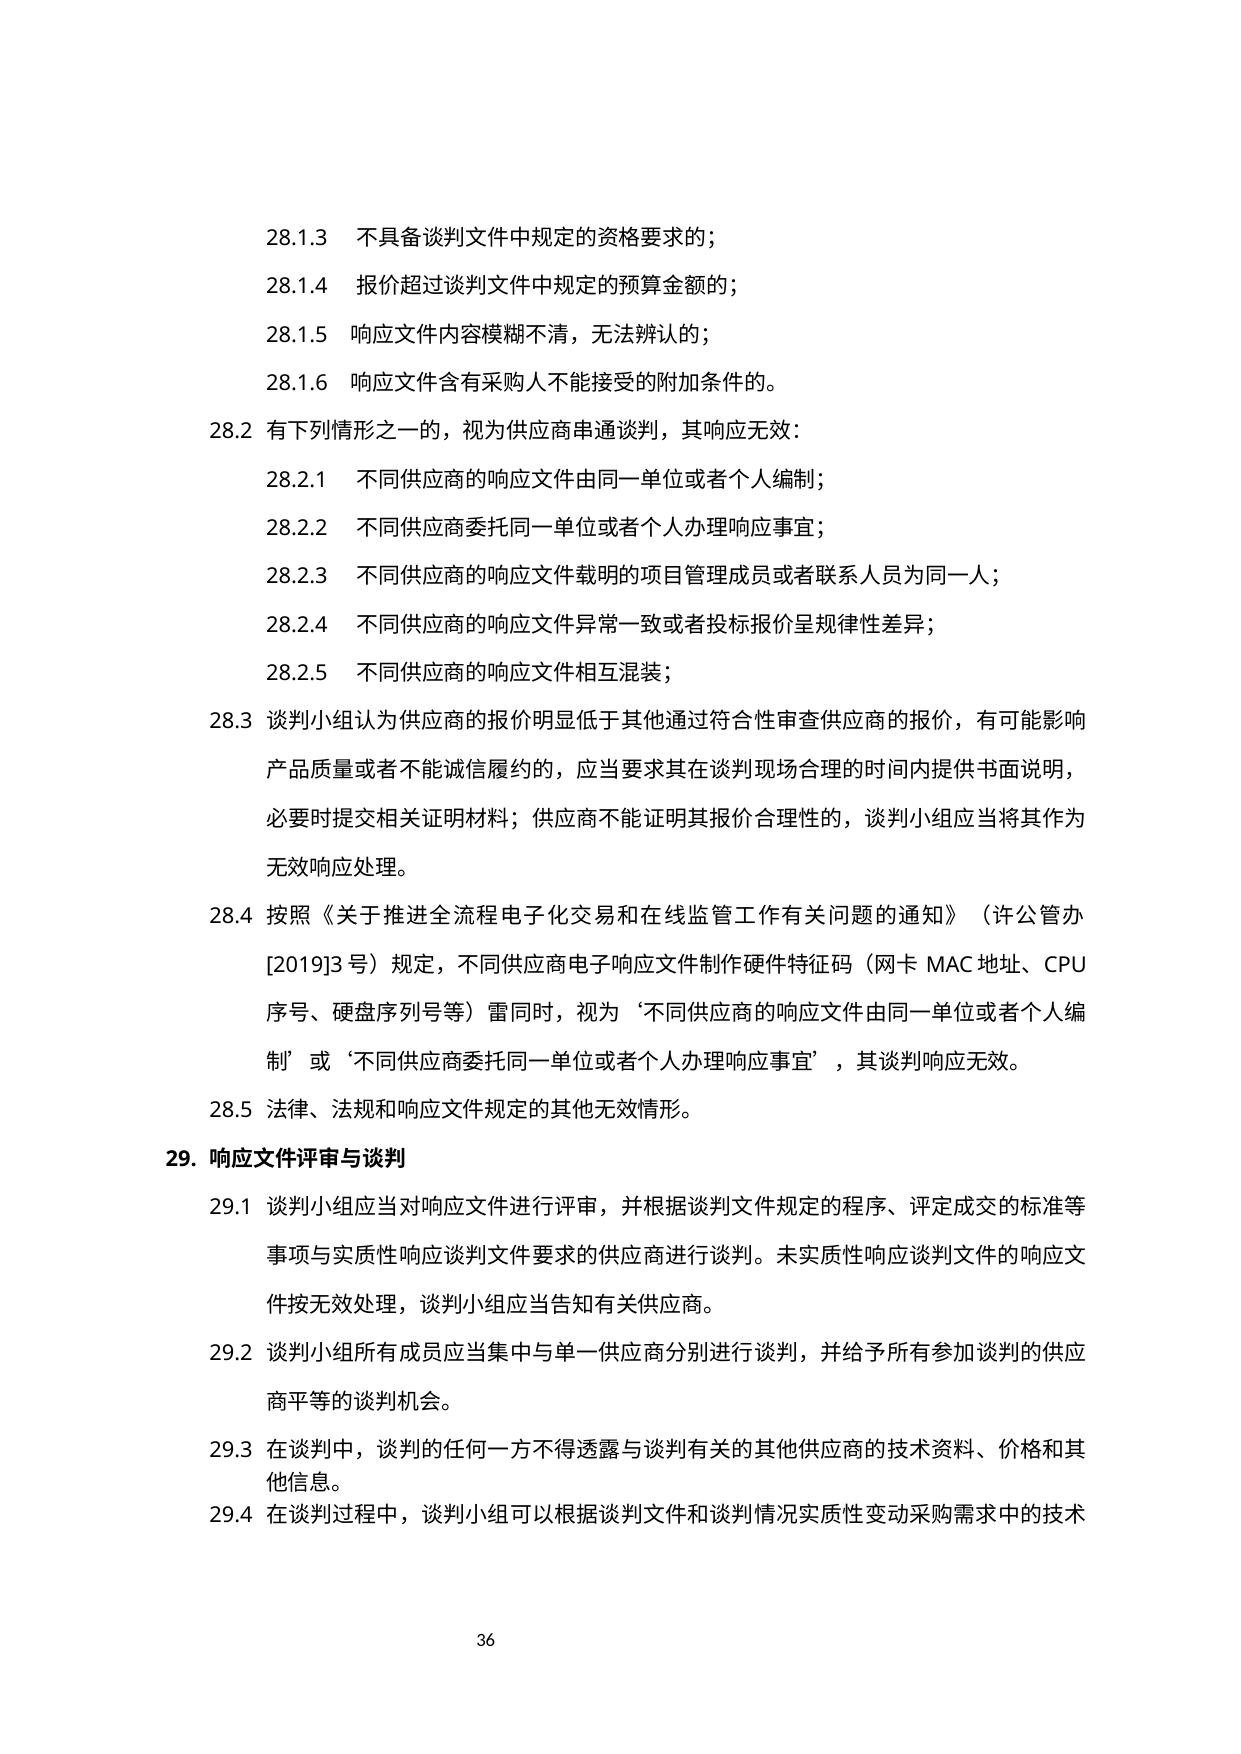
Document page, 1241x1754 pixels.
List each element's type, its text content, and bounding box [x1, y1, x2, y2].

list 按照《关于推进全流程电子化交易和在线监管工作有关问题的通知》（许公管办[2019]3号）规定，不同供应商电子响应文件制作硬件特征码（网卡MAC地址、CPU序号、硬盘序列号等）雷同时，视为‘不同供应商的响应文件由同一单位或者个人编制’或‘不同供应商委托同一单位或者个人办理响应事宜’，其谈判响应无效。 [209, 897, 1087, 1076]
list 28.1.6 响应文件含有采购人不能接受的附加条件的。 [266, 364, 1087, 397]
list 法律、法规和响应文件规定的其他无效情形。 [209, 1092, 1087, 1124]
list 28.1.5 响应文件内容模糊不清，无法辨认的； [266, 316, 1087, 349]
list 有下列情形之一的，视为供应商串通谈判，其响应无效： [209, 413, 1087, 445]
list 28.2.2 不同供应商委托同一单位或者个人办理响应事宜； [266, 509, 1087, 542]
list 响应文件评审与谈判 [165, 1140, 1087, 1173]
list 28.2.5 不同供应商的响应文件相互混装； [266, 654, 1087, 687]
list 谈判小组所有成员应当集中与单一供应商分别进行谈判，并给予所有参加谈判的供应商平等的谈判机会。 [209, 1334, 1087, 1416]
list 在谈判中，谈判的任何一方不得透露与谈判有关的其他供应商的技术资料、价格和其他信息。 [209, 1432, 1087, 1497]
list 谈判小组认为供应商的报价明显低于其他通过符合性审查供应商的报价，有可能影响产品质量或者不能诚信履约的，应当要求其在谈判现场合理的时间内提供书面说明，必要时提交相关证明材料；供应商不能证明其报价合理性的，谈判小组应当将其作为无效响应处理。 [209, 703, 1087, 882]
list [209, 1497, 1087, 1529]
list 28.1.3 不具备谈判文件中规定的资格要求的； [266, 219, 1087, 252]
list 28.1.4 报价超过谈判文件中规定的预算金额的； [266, 268, 1087, 300]
list 28.2.3 不同供应商的响应文件载明的项目管理成员或者联系人员为同一人； [266, 558, 1087, 590]
list 28.2.1 不同供应商的响应文件由同一单位或者个人编制； [266, 461, 1087, 494]
list 28.2.4 不同供应商的响应文件异常一致或者投标报价呈规律性差异； [266, 606, 1087, 639]
list 谈判小组应当对响应文件进行评审，并根据谈判文件规定的程序、评定成交的标准等事项与实质性响应谈判文件要求的供应商进行谈判。未实质性响应谈判文件的响应文件按无效处理，谈判小组应当告知有关供应商。 [209, 1189, 1087, 1319]
